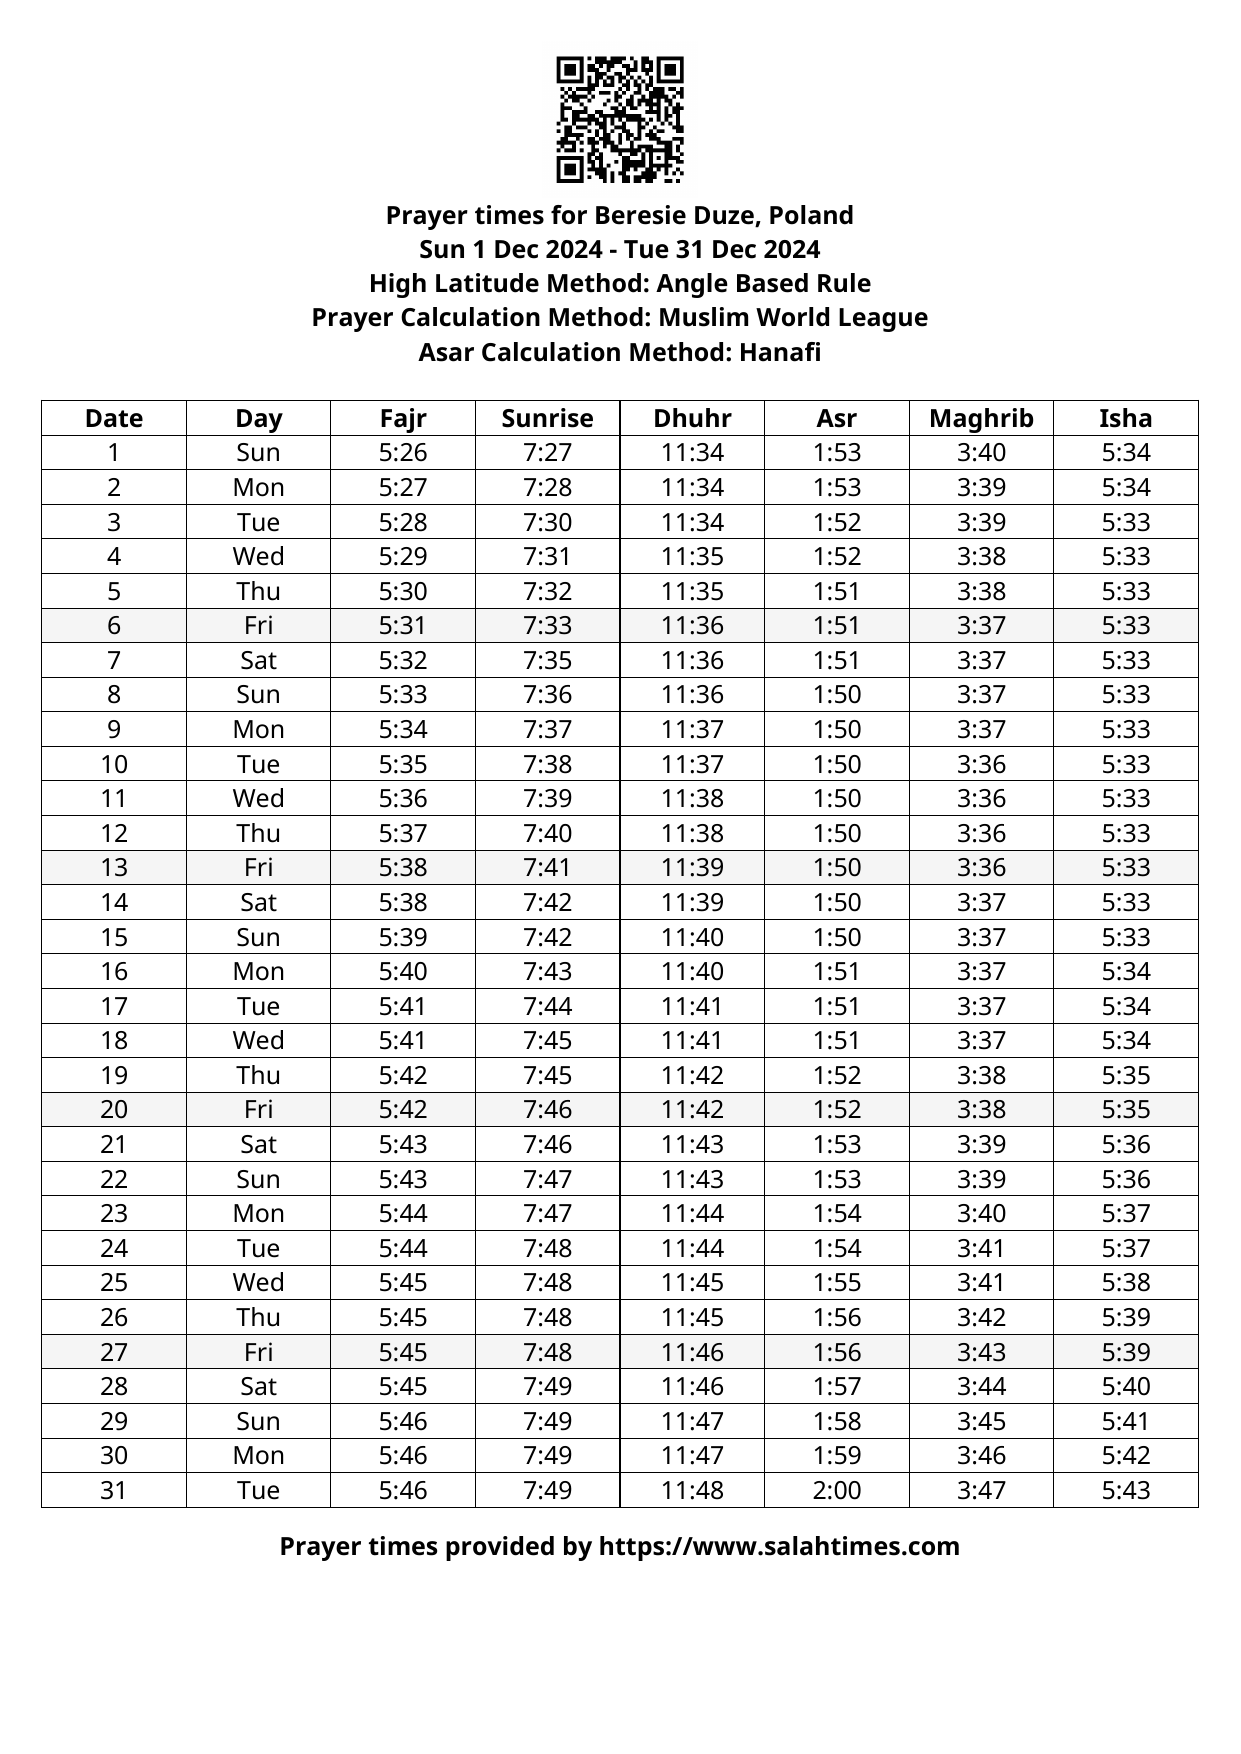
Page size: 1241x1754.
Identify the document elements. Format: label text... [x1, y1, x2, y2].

table_cell 7:44 [476, 989, 619, 1022]
table_cell 5:33 [1054, 574, 1198, 607]
table_cell 5:39 [1054, 1335, 1198, 1368]
table_cell 5:39 [331, 920, 475, 953]
table_cell Sat [187, 1369, 330, 1403]
table_cell 5:33 [1054, 851, 1198, 884]
table_cell 31 [42, 1473, 186, 1507]
table_cell 1:50 [765, 816, 909, 849]
table_cell 5:33 [1054, 712, 1198, 746]
table_cell 1:50 [765, 747, 909, 780]
table_cell 11:45 [621, 1300, 764, 1334]
table_cell 3:37 [910, 678, 1053, 711]
table_cell Wed [187, 539, 330, 573]
table_cell 1:51 [765, 574, 909, 607]
table_cell 3:37 [910, 712, 1053, 746]
table_cell 5:33 [1054, 920, 1198, 953]
table_header Day [187, 401, 330, 434]
table_cell 3:37 [910, 954, 1053, 988]
table_cell 11:36 [621, 678, 764, 711]
table_cell 7:49 [476, 1404, 619, 1437]
table_cell 7:47 [476, 1162, 619, 1195]
table_cell 11:37 [621, 747, 764, 780]
table_cell 11:41 [621, 989, 764, 1022]
table_cell 1:51 [765, 643, 909, 677]
table_cell 1:54 [765, 1196, 909, 1230]
table_cell 5:45 [331, 1300, 475, 1334]
table_cell 3:41 [910, 1231, 1053, 1264]
table_cell 3:37 [910, 920, 1053, 953]
table_cell 7:42 [476, 920, 619, 953]
table_cell Sun [187, 678, 330, 711]
table_cell 7:47 [476, 1196, 619, 1230]
table_cell 18 [42, 1024, 186, 1057]
text Prayer times provided by https://www.salahtimes.com [42, 1528, 1198, 1563]
table_cell 11:47 [621, 1439, 764, 1472]
table_cell 3:36 [910, 851, 1053, 884]
table_cell 1:54 [765, 1231, 909, 1264]
table_cell 3:47 [910, 1473, 1053, 1507]
table_cell 5:34 [1054, 436, 1198, 469]
table_cell 3:38 [910, 574, 1053, 607]
table_cell 7:43 [476, 954, 619, 988]
table_cell 7:36 [476, 678, 619, 711]
table_cell 3:37 [910, 989, 1053, 1022]
table_cell 7:46 [476, 1093, 619, 1126]
table_cell 11:40 [621, 954, 764, 988]
table_cell 5:34 [1054, 470, 1198, 504]
table_cell 8 [42, 678, 186, 711]
table_cell 11:38 [621, 781, 764, 815]
table_cell Thu [187, 574, 330, 607]
table_cell 1:51 [765, 609, 909, 642]
table_cell 7:48 [476, 1335, 619, 1368]
table_cell 9 [42, 712, 186, 746]
table_cell 7:49 [476, 1473, 619, 1507]
table_cell 1:50 [765, 781, 909, 815]
table_header Dhuhr [621, 401, 764, 434]
table_cell 3:46 [910, 1439, 1053, 1472]
table_cell 5:41 [331, 1024, 475, 1057]
table_cell Fri [187, 1093, 330, 1126]
table_cell 11:36 [621, 609, 764, 642]
table_cell Sat [187, 885, 330, 919]
text Sun 1 Dec 2024 - Tue 31 Dec 2024 [42, 232, 1198, 266]
table_cell 3:39 [910, 1127, 1053, 1161]
table_cell 11:43 [621, 1127, 764, 1161]
table_cell 5:36 [331, 781, 475, 815]
table_cell Sun [187, 1404, 330, 1437]
table_cell 5:33 [1054, 747, 1198, 780]
table_cell 3:37 [910, 1024, 1053, 1057]
table_cell 11:46 [621, 1369, 764, 1403]
table_cell 7 [42, 643, 186, 677]
table_cell 1:56 [765, 1300, 909, 1334]
table_cell Sun [187, 436, 330, 469]
table_cell 25 [42, 1266, 186, 1299]
table_cell 1 [42, 436, 186, 469]
table_cell 1:51 [765, 989, 909, 1022]
table_cell 3:37 [910, 609, 1053, 642]
table_header Asr [765, 401, 909, 434]
table_cell Mon [187, 712, 330, 746]
table_cell 5:26 [331, 436, 475, 469]
table_cell 24 [42, 1231, 186, 1264]
table_cell 5:33 [331, 678, 475, 711]
table_cell 5:42 [331, 1058, 475, 1092]
table_cell 7:42 [476, 885, 619, 919]
table_cell 1:53 [765, 1127, 909, 1161]
picture [542, 41, 699, 198]
table_cell 3:36 [910, 781, 1053, 815]
table_cell 5:39 [1054, 1300, 1198, 1334]
table_cell 5:45 [331, 1335, 475, 1368]
table_cell 11:34 [621, 505, 764, 538]
table_cell Sun [187, 920, 330, 953]
table_cell 11:44 [621, 1231, 764, 1264]
table_header Maghrib [910, 401, 1053, 434]
table_cell 1:52 [765, 1058, 909, 1092]
table_cell 1:52 [765, 505, 909, 538]
table_cell 3:38 [910, 1058, 1053, 1092]
table_cell Thu [187, 1300, 330, 1334]
table_cell 10 [42, 747, 186, 780]
table_cell 5:43 [331, 1127, 475, 1161]
table_cell 7:31 [476, 539, 619, 573]
table_cell 11:37 [621, 712, 764, 746]
table_cell 1:51 [765, 1024, 909, 1057]
table_cell 5:27 [331, 470, 475, 504]
table_cell Thu [187, 816, 330, 849]
table_cell 7:48 [476, 1300, 619, 1334]
table_cell 11:38 [621, 816, 764, 849]
table_cell 1:50 [765, 885, 909, 919]
table_cell 5:42 [1054, 1439, 1198, 1472]
table_cell Fri [187, 1335, 330, 1368]
table_cell 11:45 [621, 1266, 764, 1299]
table_cell 3:39 [910, 505, 1053, 538]
table_cell 5:30 [331, 574, 475, 607]
table_cell Fri [187, 851, 330, 884]
text Prayer Calculation Method: Muslim World League [42, 300, 1198, 334]
table_cell 5:29 [331, 539, 475, 573]
table_cell 11:42 [621, 1058, 764, 1092]
table_cell 3:37 [910, 643, 1053, 677]
table_cell 11:39 [621, 885, 764, 919]
table_cell 5:35 [331, 747, 475, 780]
table_cell 21 [42, 1127, 186, 1161]
table_cell 5:38 [1054, 1266, 1198, 1299]
table_cell 1:53 [765, 436, 909, 469]
table_cell Thu [187, 1058, 330, 1092]
table_cell 5:36 [1054, 1127, 1198, 1161]
table_cell 11:39 [621, 851, 764, 884]
table_cell 5:45 [331, 1266, 475, 1299]
table_cell 29 [42, 1404, 186, 1437]
table_cell 3:43 [910, 1335, 1053, 1368]
table_cell 1:53 [765, 1162, 909, 1195]
table_cell 11 [42, 781, 186, 815]
table_cell 6 [42, 609, 186, 642]
table_cell 5:42 [331, 1093, 475, 1126]
table_cell 1:58 [765, 1404, 909, 1437]
table_cell 1:59 [765, 1439, 909, 1472]
table_cell 23 [42, 1196, 186, 1230]
table_cell Fri [187, 609, 330, 642]
table_cell 27 [42, 1335, 186, 1368]
table_cell 5:34 [1054, 954, 1198, 988]
table_cell 5:33 [1054, 539, 1198, 573]
table_cell Sat [187, 1127, 330, 1161]
table_cell 1:50 [765, 920, 909, 953]
table_cell 7:39 [476, 781, 619, 815]
table_cell 7:48 [476, 1266, 619, 1299]
table_cell 5:35 [1054, 1058, 1198, 1092]
table_cell 11:35 [621, 574, 764, 607]
table_cell 5:33 [1054, 816, 1198, 849]
table_cell 5:41 [1054, 1404, 1198, 1437]
table_cell 3:44 [910, 1369, 1053, 1403]
table_cell 5:37 [1054, 1231, 1198, 1264]
table_cell 1:53 [765, 470, 909, 504]
table_cell 16 [42, 954, 186, 988]
table_header Date [42, 401, 186, 434]
table_cell 11:41 [621, 1024, 764, 1057]
table_cell 17 [42, 989, 186, 1022]
table_cell 3:36 [910, 816, 1053, 849]
table_cell 5:31 [331, 609, 475, 642]
table_cell 5:45 [331, 1369, 475, 1403]
text Prayer times for Beresie Duze, Poland [42, 198, 1198, 232]
table_cell Mon [187, 954, 330, 988]
table_cell 5:37 [331, 816, 475, 849]
table_cell 5:46 [331, 1404, 475, 1437]
table_cell 7:45 [476, 1024, 619, 1057]
table_cell 2:00 [765, 1473, 909, 1507]
table_cell 26 [42, 1300, 186, 1334]
table_cell 30 [42, 1439, 186, 1472]
table_cell Wed [187, 1024, 330, 1057]
table_cell 20 [42, 1093, 186, 1126]
table_cell 11:47 [621, 1404, 764, 1437]
table_cell 3 [42, 505, 186, 538]
table_cell 7:37 [476, 712, 619, 746]
table_cell 7:35 [476, 643, 619, 677]
table_cell 7:40 [476, 816, 619, 849]
table_cell 19 [42, 1058, 186, 1092]
table_cell 7:33 [476, 609, 619, 642]
table_cell 3:42 [910, 1300, 1053, 1334]
table_cell Sun [187, 1162, 330, 1195]
table_cell 7:46 [476, 1127, 619, 1161]
table_cell 3:40 [910, 1196, 1053, 1230]
table_cell 11:40 [621, 920, 764, 953]
text Asar Calculation Method: Hanafi [42, 334, 1198, 368]
table_cell 5 [42, 574, 186, 607]
table_cell 7:38 [476, 747, 619, 780]
table_cell 5:33 [1054, 678, 1198, 711]
table_cell 1:52 [765, 539, 909, 573]
table_cell 13 [42, 851, 186, 884]
table_cell 7:41 [476, 851, 619, 884]
table_cell 5:38 [331, 885, 475, 919]
table_cell 5:34 [331, 712, 475, 746]
table_cell 5:33 [1054, 781, 1198, 815]
table_cell Mon [187, 470, 330, 504]
table_cell 11:44 [621, 1196, 764, 1230]
table_cell 14 [42, 885, 186, 919]
table_cell 22 [42, 1162, 186, 1195]
table_cell 7:28 [476, 470, 619, 504]
table_cell 7:32 [476, 574, 619, 607]
table_cell Wed [187, 781, 330, 815]
table_cell 1:52 [765, 1093, 909, 1126]
table_cell 5:40 [1054, 1369, 1198, 1403]
table_header Sunrise [476, 401, 619, 434]
table_cell Sat [187, 643, 330, 677]
table_cell 5:46 [331, 1473, 475, 1507]
table_cell 1:51 [765, 954, 909, 988]
table_cell 1:55 [765, 1266, 909, 1299]
table_cell 1:50 [765, 712, 909, 746]
table_cell 3:39 [910, 1162, 1053, 1195]
table_cell 3:38 [910, 539, 1053, 573]
text High Latitude Method: Angle Based Rule [42, 266, 1198, 300]
table_cell 5:28 [331, 505, 475, 538]
table_cell 5:32 [331, 643, 475, 677]
table_cell 5:34 [1054, 1024, 1198, 1057]
table_cell 11:34 [621, 436, 764, 469]
table_cell 11:42 [621, 1093, 764, 1126]
table_cell 5:33 [1054, 505, 1198, 538]
table_cell 7:45 [476, 1058, 619, 1092]
table_cell 5:33 [1054, 643, 1198, 677]
table_cell Tue [187, 505, 330, 538]
table_cell 5:44 [331, 1231, 475, 1264]
table_cell Tue [187, 747, 330, 780]
table_cell 5:34 [1054, 989, 1198, 1022]
table_cell Mon [187, 1196, 330, 1230]
table_header Isha [1054, 401, 1198, 434]
table_cell 3:38 [910, 1093, 1053, 1126]
table_cell 28 [42, 1369, 186, 1403]
table_cell Tue [187, 1473, 330, 1507]
table_cell 5:40 [331, 954, 475, 988]
table_cell 7:49 [476, 1439, 619, 1472]
table_cell 11:43 [621, 1162, 764, 1195]
table_cell 3:37 [910, 885, 1053, 919]
table_cell 5:36 [1054, 1162, 1198, 1195]
table_cell 5:46 [331, 1439, 475, 1472]
table_cell Tue [187, 1231, 330, 1264]
table_cell 3:39 [910, 470, 1053, 504]
table_cell 15 [42, 920, 186, 953]
table_cell 5:35 [1054, 1093, 1198, 1126]
table_cell 1:50 [765, 678, 909, 711]
table_cell 3:45 [910, 1404, 1053, 1437]
table_cell 11:36 [621, 643, 764, 677]
table_cell 5:43 [331, 1162, 475, 1195]
table_cell 4 [42, 539, 186, 573]
table_cell 12 [42, 816, 186, 849]
table_cell 1:56 [765, 1335, 909, 1368]
table_cell 5:43 [1054, 1473, 1198, 1507]
table_cell 5:38 [331, 851, 475, 884]
table_cell 5:37 [1054, 1196, 1198, 1230]
table_cell Tue [187, 989, 330, 1022]
table_cell 5:41 [331, 989, 475, 1022]
table_cell Mon [187, 1439, 330, 1472]
table_cell 11:34 [621, 470, 764, 504]
table_cell 5:33 [1054, 885, 1198, 919]
table_cell 5:33 [1054, 609, 1198, 642]
table_cell 7:48 [476, 1231, 619, 1264]
table_cell Wed [187, 1266, 330, 1299]
table_cell 5:44 [331, 1196, 475, 1230]
table_cell 1:57 [765, 1369, 909, 1403]
table_cell 2 [42, 470, 186, 504]
table_cell 11:35 [621, 539, 764, 573]
table_header Fajr [331, 401, 475, 434]
table_cell 7:49 [476, 1369, 619, 1403]
table_cell 11:48 [621, 1473, 764, 1507]
table_cell 3:41 [910, 1266, 1053, 1299]
table_cell 7:27 [476, 436, 619, 469]
table_cell 7:30 [476, 505, 619, 538]
table_cell 3:36 [910, 747, 1053, 780]
table_cell 3:40 [910, 436, 1053, 469]
table_cell 11:46 [621, 1335, 764, 1368]
table_cell 1:50 [765, 851, 909, 884]
